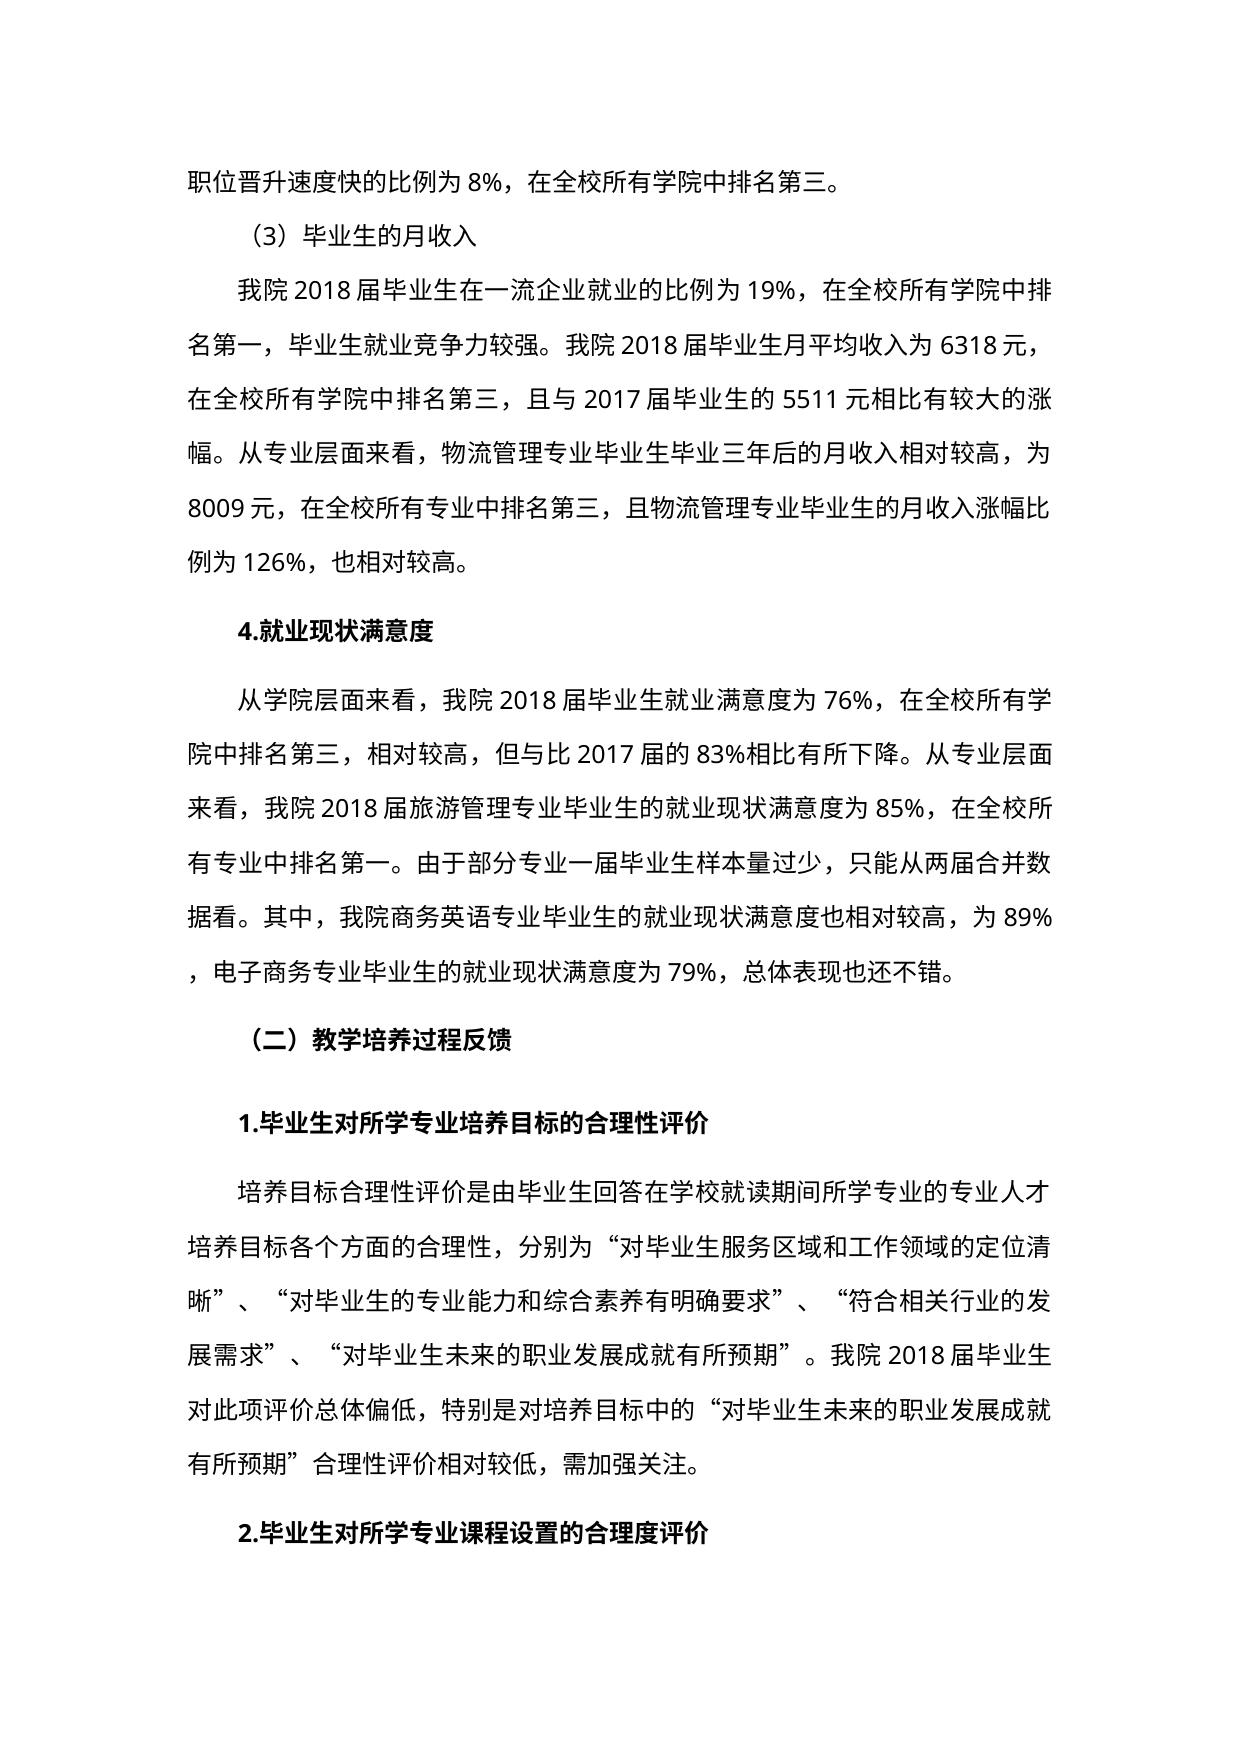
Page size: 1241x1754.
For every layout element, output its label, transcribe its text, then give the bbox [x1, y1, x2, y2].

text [187, 162, 1053, 198]
text 2.毕业生对所学专业课程设置的合理度评价 [187, 1499, 1053, 1564]
text （3）毕业生的月收入 [187, 216, 1053, 253]
text （二）教学培养过程反馈 [187, 1006, 1053, 1071]
text 从学院层面来看，我院2018届毕业生就业满意度为76%，在全校所有学院中排名第三，相对较高，但与比2017届的83%相比有所下降。从专业层面来看，我院2018届旅游管理专业毕业生的就业现状满意度为85%，在全校所有专业中排名第一。由于部分专业一届毕业生样本量过少，只能从两届合并数据看。其中，我院商务英语专业毕业生的就业现状满意度也相对较高，为89% ，电子商务专业毕业生的就业现状满意度为79%，总体表现也还不错。 [187, 680, 1053, 988]
text 培养目标合理性评价是由毕业生回答在学校就读期间所学专业的专业人才培养目标各个方面的合理性，分别为“对毕业生服务区域和工作领域的定位清晰”、“对毕业生的专业能力和综合素养有明确要求”、“符合相关行业的发展需求”、“对毕业生未来的职业发展成就有所预期”。我院2018届毕业生对此项评价总体偏低，特别是对培养目标中的“对毕业生未来的职业发展成就有所预期”合理性评价相对较低，需加强关注。 [187, 1173, 1053, 1481]
text 我院2018届毕业生在一流企业就业的比例为19%，在全校所有学院中排名第一，毕业生就业竞争力较强。我院2018届毕业生月平均收入为6318元，在全校所有学院中排名第三，且与2017届毕业生的5511元相比有较大的涨幅。从专业层面来看，物流管理专业毕业生毕业三年后的月收入相对较高，为8009元，在全校所有专业中排名第三，且物流管理专业毕业生的月收入涨幅比例为126%，也相对较高。 [187, 271, 1053, 579]
text 1.毕业生对所学专业培养目标的合理性评价 [187, 1089, 1053, 1154]
text 4.就业现状满意度 [187, 597, 1053, 662]
